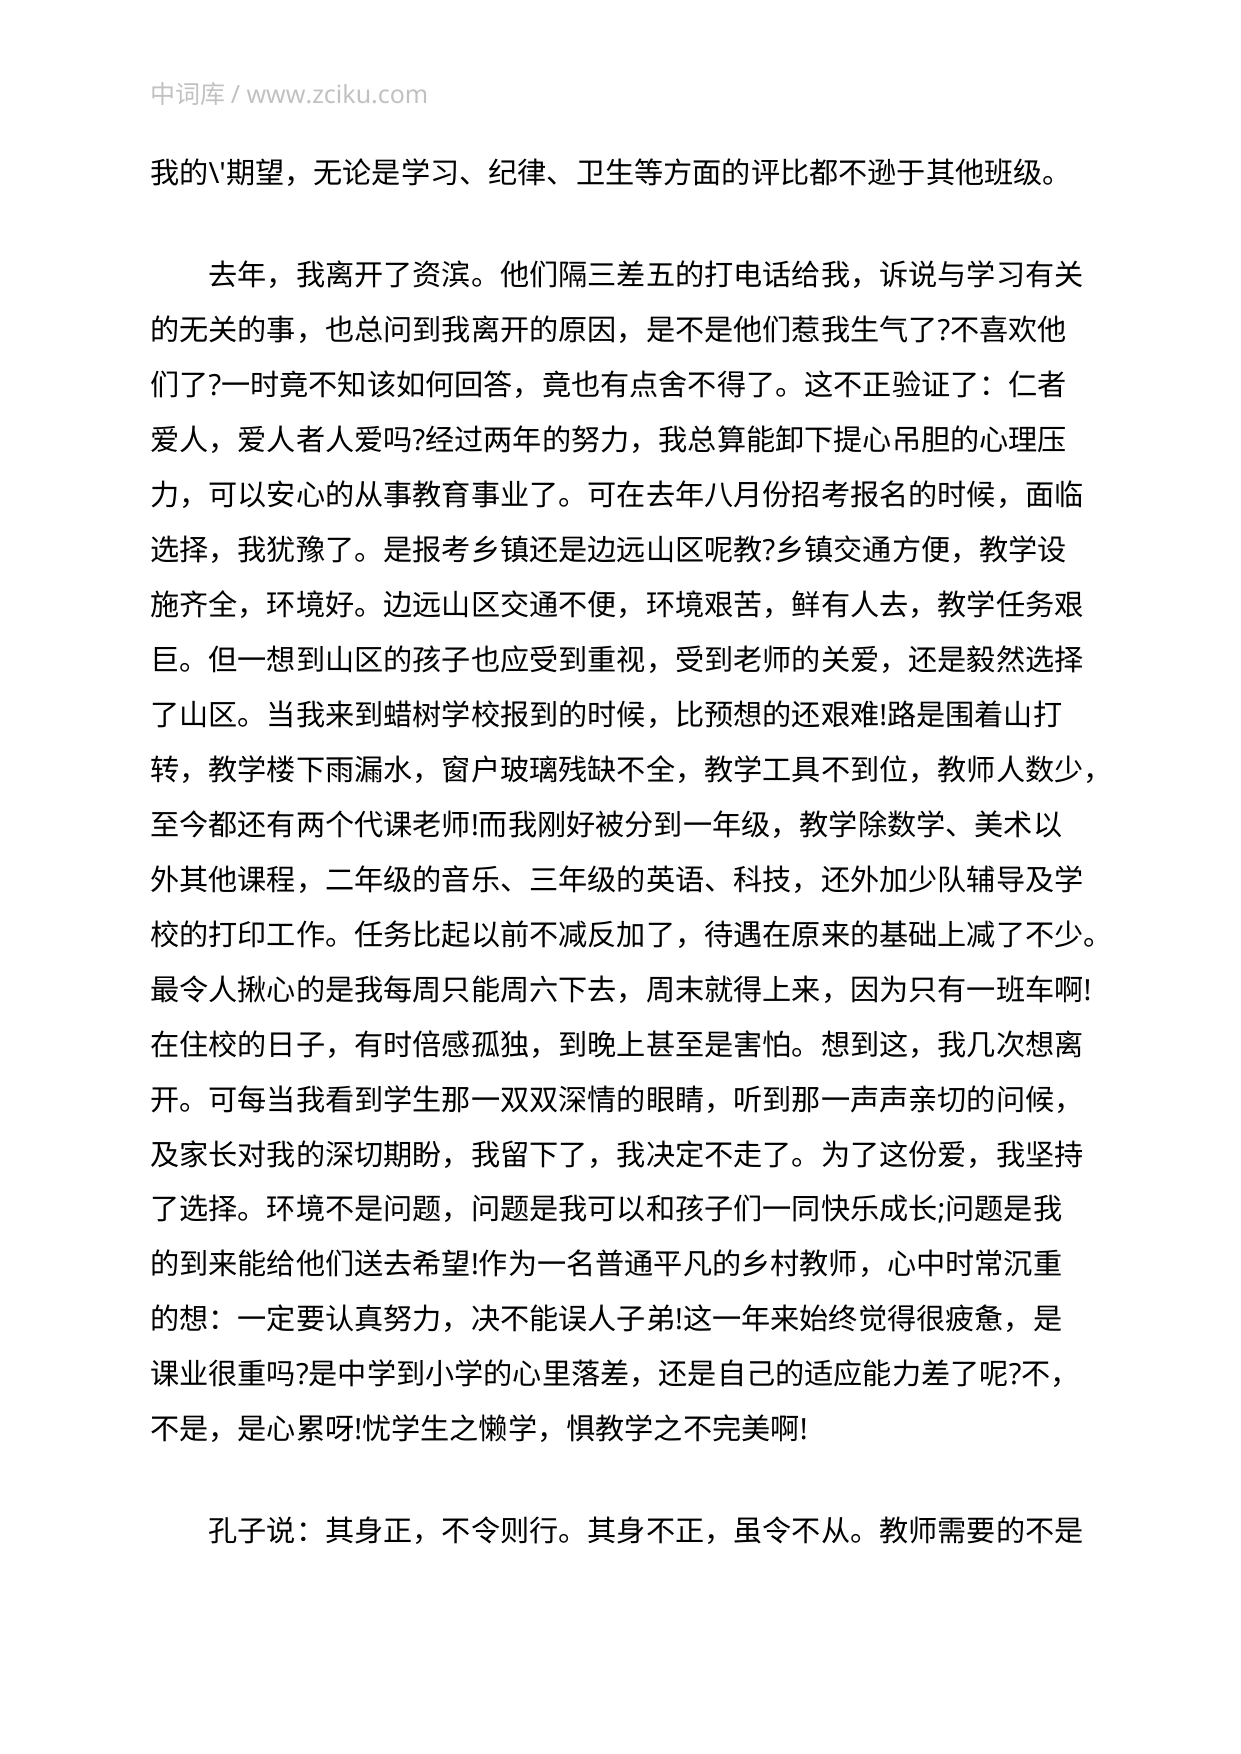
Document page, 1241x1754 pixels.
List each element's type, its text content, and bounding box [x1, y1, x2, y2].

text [150, 1508, 1090, 1550]
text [150, 150, 1090, 192]
text 去年，我离开了资滨。他们隔三差五的打电话给我，诉说与学习有关的无关的事，也总问到我离开的原因，是不是他们惹我生气了?不喜欢他们了?一时竟不知该如何回答，竟也有点舍不得了。这不正验证了：仁者爱人，爱人者人爱吗?经过两年的努力，我总算能卸下提心吊胆的心理压力，可以安心的从事教育事业了。可在去年八月份招考报名的时候，面临选择，我犹豫了。是报考乡镇还是边远山区呢教?乡镇交通方便，教学设施齐全，环境好。边远山区交通不便，环境艰苦，鲜有人去，教学任务艰巨。但一想到山区的孩子也应受到重视，受到老师的关爱，还是毅然选择了山区。当我来到蜡树学校报到的时候，比预想的还艰难!路是围着山打转，教学楼下雨漏水，窗户玻璃残缺不全，教学工具不到位，教师人数少，至今都还有两个代课老师!而我刚好被分到一年级，教学除数学、美术以外其他课程，二年级的音乐、三年级的英语、科技，还外加少队辅导及学校的打印工作。任务比起以前不减反加了，待遇在原来的基础上减了不少。最令人揪心的是我每周只能周六下去，周末就得上来，因为只有一班车啊!在住校的日子，有时倍感孤独，到晚上甚至是害怕。想到这，我几次想离开。可每当我看到学生那一双双深情的眼睛，听到那一声声亲切的问候，及家长对我的深切期盼，我留下了，我决定不走了。为了这份爱，我坚持了选择。环境不是问题，问题是我可以和孩子们一同快乐成长;问题是我的到来能给他们送去希望!作为一名普通平凡的乡村教师，心中时常沉重的想：一定要认真努力，决不能误人子弟!这一年来始终觉得很疲惫，是课业很重吗?是中学到小学的心里落差，还是自己的适应能力差了呢?不，不是，是心累呀!忧学生之懒学，惧教学之不完美啊! [150, 252, 1090, 1448]
